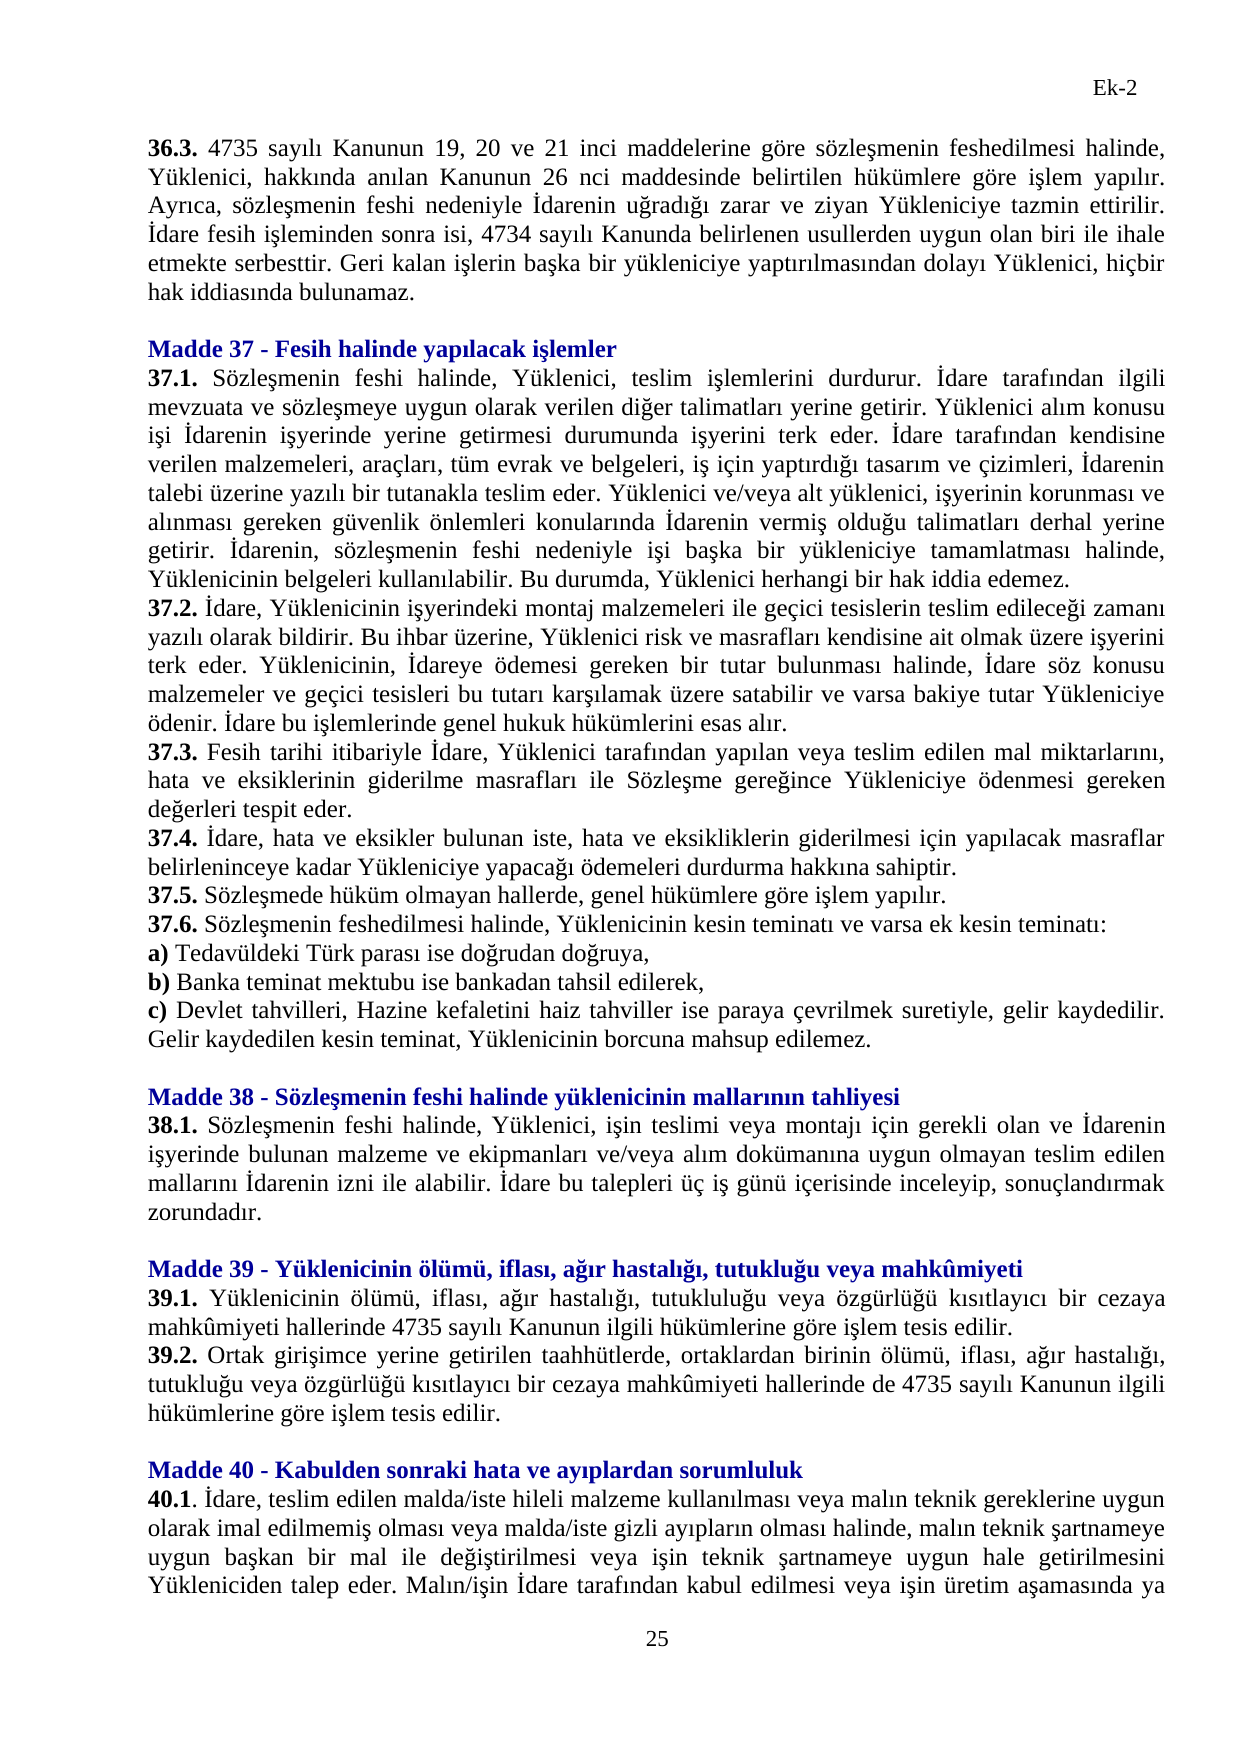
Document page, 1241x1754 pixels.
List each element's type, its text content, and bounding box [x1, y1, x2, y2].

text Madde 40 - Kabulden sonraki hata ve ayıplardan sorumluluk [148, 1455, 1166, 1484]
text 37.3. Fesih tarihi itibariyle İdare, Yüklenici tarafından yapılan veya teslim edilen mal miktarlarını, hata ve eksiklerinin giderilme masrafları ile Sözleşme gereğince Yükleniciye ödenmesi gereken değerleri tespit eder. [148, 737, 1166, 823]
text 39.2. Ortak girişimce yerine getirilen taahhütlerde, ortaklardan birinin ölümü, iflası, ağır hastalığı, tutukluğu veya özgürlüğü kısıtlayıcı bir cezaya mahkûmiyeti hallerinde de 4735 sayılı Kanunun ilgili hükümlerine göre işlem tesis edilir. [148, 1340, 1166, 1427]
text 37.6. Sözleşmenin feshedilmesi halinde, Yüklenicinin kesin teminatı ve varsa ek kesin teminatı: [148, 909, 1166, 938]
text 37.1. Sözleşmenin feshi halinde, Yüklenici, teslim işlemlerini durdurur. İdare tarafından ilgili mevzuata ve sözleşmeye uygun olarak verilen diğer talimatları yerine getirir. Yüklenici alım konusu işi İdarenin işyerinde yerine getirmesi durumunda işyerini terk eder. İdare tarafından kendisine verilen malzemeleri, araçları, tüm evrak ve belgeleri, iş için yaptırdığı tasarım ve çizimleri, İdarenin talebi üzerine yazılı bir tutanakla teslim eder. Yüklenici ve/veya alt yüklenici, işyerinin korunması ve alınması gereken güvenlik önlemleri konularında İdarenin vermiş olduğu talimatları derhal yerine getirir. İdarenin, sözleşmenin feshi nedeniyle işi başka bir yükleniciye tamamlatması halinde, Yüklenicinin belgeleri kullanılabilir. Bu durumda, Yüklenici herhangi bir hak iddia edemez. [148, 363, 1166, 593]
text Madde 38 - Sözleşmenin feshi halinde yüklenicinin mallarının tahliyesi [148, 1082, 1166, 1110]
text Madde 39 - Yüklenicinin ölümü, iflası, ağır hastalığı, tutukluğu veya mahkûmiyeti [148, 1254, 1166, 1283]
text 36.3. 4735 sayılı Kanunun 19, 20 ve 21 inci maddelerine göre sözleşmenin feshedilmesi halinde, Yüklenici, hakkında anılan Kanunun 26 nci maddesinde belirtilen hükümlere göre işlem yapılır. Ayrıca, sözleşmenin feshi nedeniyle İdarenin uğradığı zarar ve ziyan Yükleniciye tazmin ettirilir. İdare fesih işleminden sonra isi, 4734 sayılı Kanunda belirlenen usullerden uygun olan biri ile ihale etmekte serbesttir. Geri kalan işlerin başka bir yükleniciye yaptırılmasından dolayı Yüklenici, hiçbir hak iddiasında bulunamaz. [148, 133, 1166, 305]
text 37.2. İdare, Yüklenicinin işyerindeki montaj malzemeleri ile geçici tesislerin teslim edileceği zamanı yazılı olarak bildirir. Bu ihbar üzerine, Yüklenici risk ve masrafları kendisine ait olmak üzere işyerini terk eder. Yüklenicinin, İdareye ödemesi gereken bir tutar bulunması halinde, İdare söz konusu malzemeler ve geçici tesisleri bu tutarı karşılamak üzere satabilir ve varsa bakiye tutar Yükleniciye ödenir. İdare bu işlemlerinde genel hukuk hükümlerini esas alır. [148, 593, 1166, 737]
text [148, 1484, 1166, 1599]
text a) Tedavüldeki Türk parası ise doğrudan doğruya, [148, 938, 1166, 967]
text 37.5. Sözleşmede hüküm olmayan hallerde, genel hükümlere göre işlem yapılır. [148, 880, 1166, 909]
text c) Devlet tahvilleri, Hazine kefaletini haiz tahviller ise paraya çevrilmek suretiyle, gelir kaydedilir. Gelir kaydedilen kesin teminat, Yüklenicinin borcuna mahsup edilemez. [148, 995, 1166, 1053]
text Madde 37 - Fesih halinde yapılacak işlemler [148, 334, 1166, 363]
text 39.1. Yüklenicinin ölümü, iflası, ağır hastalığı, tutukluluğu veya özgürlüğü kısıtlayıcı bir cezaya mahkûmiyeti hallerinde 4735 sayılı Kanunun ilgili hükümlerine göre işlem tesis edilir. [148, 1283, 1166, 1340]
text 37.4. İdare, hata ve eksikler bulunan iste, hata ve eksikliklerin giderilmesi için yapılacak masraflar belirleninceye kadar Yükleniciye yapacağı ödemeleri durdurma hakkına sahiptir. [148, 823, 1166, 880]
text 38.1. Sözleşmenin feshi halinde, Yüklenici, işin teslimi veya montajı için gerekli olan ve İdarenin işyerinde bulunan malzeme ve ekipmanları ve/veya alım dokümanına uygun olmayan teslim edilen mallarını İdarenin izni ile alabilir. İdare bu talepleri üç iş günü içerisinde inceleyip, sonuçlandırmak zorundadır. [148, 1110, 1166, 1225]
text b) Banka teminat mektubu ise bankadan tahsil edilerek, [148, 967, 1166, 995]
